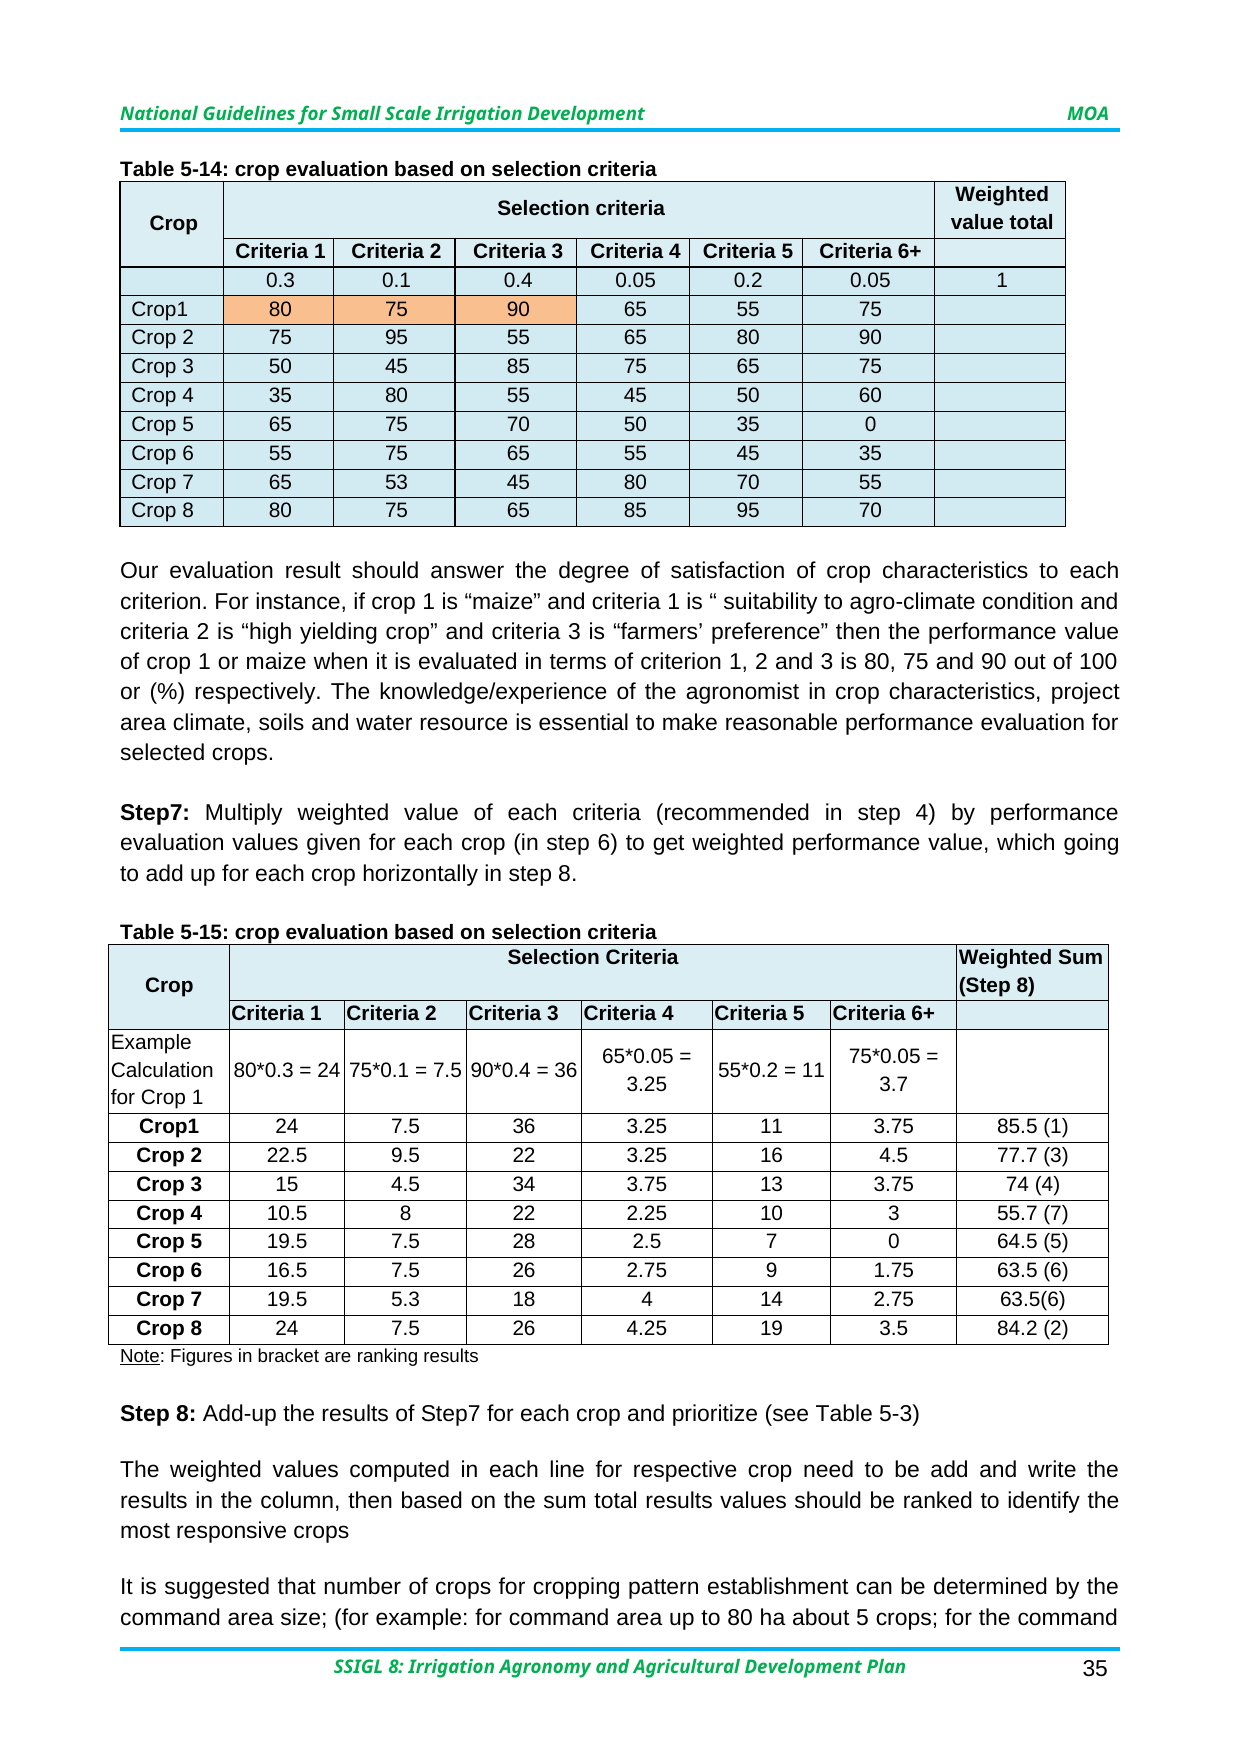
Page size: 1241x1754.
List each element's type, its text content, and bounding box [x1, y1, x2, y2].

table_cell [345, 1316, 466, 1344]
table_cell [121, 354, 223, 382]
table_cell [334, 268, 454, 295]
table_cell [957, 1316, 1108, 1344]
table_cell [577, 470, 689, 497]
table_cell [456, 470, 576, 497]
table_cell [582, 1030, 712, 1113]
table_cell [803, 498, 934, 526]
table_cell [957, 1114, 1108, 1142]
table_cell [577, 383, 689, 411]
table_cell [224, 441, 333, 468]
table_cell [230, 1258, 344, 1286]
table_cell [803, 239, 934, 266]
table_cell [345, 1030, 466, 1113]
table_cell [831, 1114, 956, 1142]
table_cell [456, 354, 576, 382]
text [120, 1573, 1120, 1630]
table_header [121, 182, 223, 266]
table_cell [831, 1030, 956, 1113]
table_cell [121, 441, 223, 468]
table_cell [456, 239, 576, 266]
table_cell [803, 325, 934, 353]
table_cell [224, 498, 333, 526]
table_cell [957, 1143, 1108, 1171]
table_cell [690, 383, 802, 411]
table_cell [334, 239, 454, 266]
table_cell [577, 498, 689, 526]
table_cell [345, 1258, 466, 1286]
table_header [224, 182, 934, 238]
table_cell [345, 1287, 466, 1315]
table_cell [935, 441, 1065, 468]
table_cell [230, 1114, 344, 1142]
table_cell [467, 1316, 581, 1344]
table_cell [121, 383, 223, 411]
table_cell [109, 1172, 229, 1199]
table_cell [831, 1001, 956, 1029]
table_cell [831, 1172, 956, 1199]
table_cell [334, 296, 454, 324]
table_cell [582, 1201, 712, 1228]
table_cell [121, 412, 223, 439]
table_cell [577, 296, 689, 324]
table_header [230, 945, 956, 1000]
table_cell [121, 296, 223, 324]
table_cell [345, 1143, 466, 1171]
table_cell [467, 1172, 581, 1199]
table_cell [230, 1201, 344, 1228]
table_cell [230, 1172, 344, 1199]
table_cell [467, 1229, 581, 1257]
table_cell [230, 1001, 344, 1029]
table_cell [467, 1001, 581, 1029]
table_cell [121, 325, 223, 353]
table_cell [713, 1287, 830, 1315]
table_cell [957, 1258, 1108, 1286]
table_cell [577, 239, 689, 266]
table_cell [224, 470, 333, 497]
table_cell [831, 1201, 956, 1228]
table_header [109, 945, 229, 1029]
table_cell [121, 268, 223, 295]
text Step 8: Add-up the results of Step7 for each crop and prioritize (see Table 5-3) [120, 1400, 1120, 1426]
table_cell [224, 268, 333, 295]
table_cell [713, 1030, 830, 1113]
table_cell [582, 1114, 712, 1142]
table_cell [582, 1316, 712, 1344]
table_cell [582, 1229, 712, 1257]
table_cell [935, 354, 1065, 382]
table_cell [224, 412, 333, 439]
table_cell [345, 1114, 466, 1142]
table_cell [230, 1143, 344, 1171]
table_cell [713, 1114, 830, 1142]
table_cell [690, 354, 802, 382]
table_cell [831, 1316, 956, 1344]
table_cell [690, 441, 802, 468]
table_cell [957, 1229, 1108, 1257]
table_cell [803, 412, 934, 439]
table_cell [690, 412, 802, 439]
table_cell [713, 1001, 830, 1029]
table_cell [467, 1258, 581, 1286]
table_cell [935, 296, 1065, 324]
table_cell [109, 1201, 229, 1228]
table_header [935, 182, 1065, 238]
text Step7: Multiply weighted value of each criteria (recommended in step 4) by performance evaluation values given for each crop (in step 6) to get weighted performance value, which going to add up for each crop horizontally in step 8. [120, 799, 1120, 886]
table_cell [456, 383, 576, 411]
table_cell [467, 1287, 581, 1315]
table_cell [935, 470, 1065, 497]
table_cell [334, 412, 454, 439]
text Our evaluation result should answer the degree of satisfaction of crop characteristics to each criterion. For instance, if crop 1 is “maize” and criteria 1 is “ suitability to agro-climate condition and criteria 2 is “high yielding crop” and criteria 3 is “farmers’ preference” then the performance value of crop 1 or maize when it is evaluated in terms of criterion 1, 2 and 3 is 80, 75 and 90 out of 100 or (%) respectively. The knowledge/experience of the agronomist in crop characteristics, project area climate, soils and water resource is essential to make reasonable performance evaluation for selected crops. [120, 557, 1120, 765]
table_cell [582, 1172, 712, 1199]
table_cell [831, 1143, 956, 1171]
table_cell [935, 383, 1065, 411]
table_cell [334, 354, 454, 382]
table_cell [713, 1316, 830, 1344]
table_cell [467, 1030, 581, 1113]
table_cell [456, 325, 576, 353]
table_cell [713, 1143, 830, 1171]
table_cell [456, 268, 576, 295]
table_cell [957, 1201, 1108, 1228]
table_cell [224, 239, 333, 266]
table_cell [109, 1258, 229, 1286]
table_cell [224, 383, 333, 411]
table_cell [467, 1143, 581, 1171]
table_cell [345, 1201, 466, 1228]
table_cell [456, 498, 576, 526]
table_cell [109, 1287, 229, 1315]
text The weighted values computed in each line for respective crop need to be add and write the results in the column, then based on the sum total results values should be ranked to identify the most responsive crops [120, 1456, 1120, 1543]
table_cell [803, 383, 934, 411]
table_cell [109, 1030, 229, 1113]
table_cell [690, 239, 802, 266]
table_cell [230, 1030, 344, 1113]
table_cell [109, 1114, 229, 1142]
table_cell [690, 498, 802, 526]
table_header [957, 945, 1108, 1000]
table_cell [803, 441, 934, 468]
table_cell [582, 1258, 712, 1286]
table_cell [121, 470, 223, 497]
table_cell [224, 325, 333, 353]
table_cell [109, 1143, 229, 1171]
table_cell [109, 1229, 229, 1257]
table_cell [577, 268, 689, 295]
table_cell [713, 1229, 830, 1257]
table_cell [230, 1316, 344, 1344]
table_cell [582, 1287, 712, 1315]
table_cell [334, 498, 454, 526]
text Table 5-2: crop evaluation based on selection criteria [120, 157, 1120, 181]
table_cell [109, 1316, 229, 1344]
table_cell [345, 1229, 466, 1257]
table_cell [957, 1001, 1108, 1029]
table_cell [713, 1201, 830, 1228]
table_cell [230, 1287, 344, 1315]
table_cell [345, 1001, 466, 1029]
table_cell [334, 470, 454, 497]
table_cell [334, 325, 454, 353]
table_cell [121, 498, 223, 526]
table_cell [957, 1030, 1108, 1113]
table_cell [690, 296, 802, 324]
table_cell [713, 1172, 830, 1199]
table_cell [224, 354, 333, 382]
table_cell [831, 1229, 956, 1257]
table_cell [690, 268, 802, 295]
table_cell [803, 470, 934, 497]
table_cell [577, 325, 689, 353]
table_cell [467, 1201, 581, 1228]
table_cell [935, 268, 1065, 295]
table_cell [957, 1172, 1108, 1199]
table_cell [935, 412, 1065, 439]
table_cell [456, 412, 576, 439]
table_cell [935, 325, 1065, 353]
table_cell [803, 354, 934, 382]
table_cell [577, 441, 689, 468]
text Note: Figures in bracket are ranking results [120, 1345, 1120, 1366]
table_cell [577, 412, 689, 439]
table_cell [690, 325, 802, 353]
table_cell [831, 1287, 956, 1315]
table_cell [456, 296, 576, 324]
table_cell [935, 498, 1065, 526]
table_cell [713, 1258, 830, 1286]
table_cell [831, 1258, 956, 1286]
text Table 5-3: crop evaluation based on selection criteria [120, 920, 1120, 944]
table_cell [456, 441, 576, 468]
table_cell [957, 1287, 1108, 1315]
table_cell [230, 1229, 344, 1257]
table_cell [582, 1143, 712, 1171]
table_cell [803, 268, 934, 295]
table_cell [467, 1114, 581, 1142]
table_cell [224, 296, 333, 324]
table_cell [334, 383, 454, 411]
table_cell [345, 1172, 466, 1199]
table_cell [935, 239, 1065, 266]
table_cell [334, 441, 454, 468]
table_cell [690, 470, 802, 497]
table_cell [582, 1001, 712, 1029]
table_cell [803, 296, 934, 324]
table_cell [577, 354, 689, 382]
